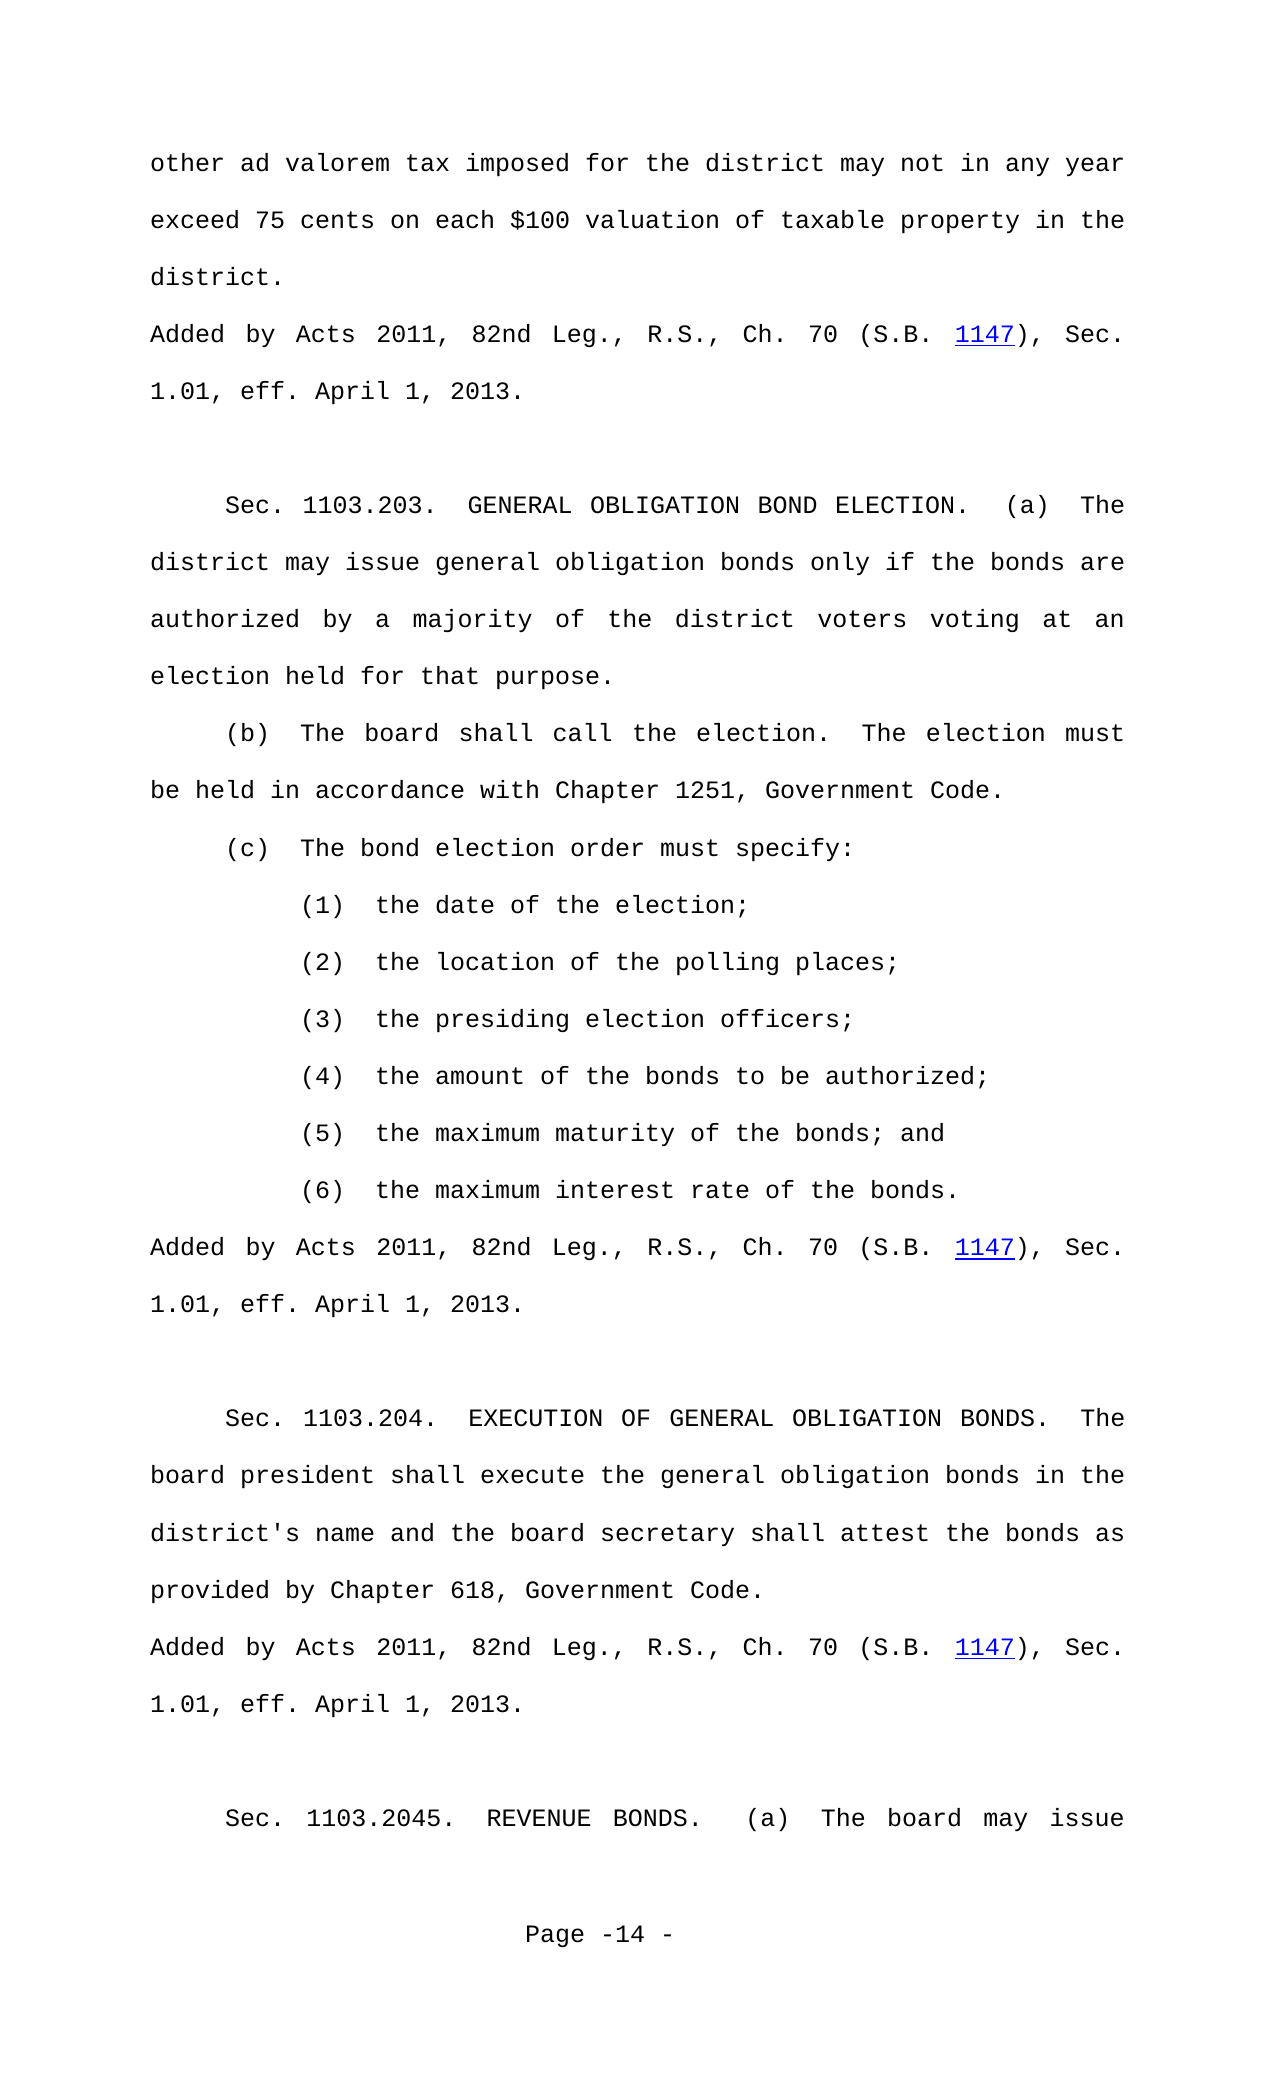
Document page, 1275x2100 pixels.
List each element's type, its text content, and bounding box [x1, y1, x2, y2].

text (c) The bond election order must specify: [150, 835, 1125, 863]
text (4) the amount of the bonds to be authorized; [150, 1063, 1125, 1092]
text Sec. 1103.204. EXECUTION OF GENERAL OBLIGATION BONDS. The board president shall execute the general obligation bonds in the district's name and the board secretary shall attest the bonds as provided by Chapter 618, Government Code. [150, 1406, 1125, 1606]
text (1) the date of the election; [150, 892, 1125, 921]
text (b) The board shall call the election. The election must be held in accordance with Chapter 1251, Government Code. [150, 721, 1125, 806]
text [150, 150, 1125, 293]
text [150, 1805, 1125, 1834]
text Added by Acts 2011, 82nd Leg., R.S., Ch. 70 (S.B. 1147), Sec. 1.01, eff. April 1, 2013. [150, 1234, 1125, 1320]
text (2) the location of the polling places; [150, 949, 1125, 978]
text (6) the maximum interest rate of the bonds. [150, 1177, 1125, 1206]
text Added by Acts 2011, 82nd Leg., R.S., Ch. 70 (S.B. 1147), Sec. 1.01, eff. April 1, 2013. [150, 1634, 1125, 1720]
text (5) the maximum maturity of the bonds; and [150, 1120, 1125, 1149]
text (3) the presiding election officers; [150, 1006, 1125, 1035]
text Sec. 1103.203. GENERAL OBLIGATION BOND ELECTION. (a) The district may issue general obligation bonds only if the bonds are authorized by a majority of the district voters voting at an election held for that purpose. [150, 492, 1125, 692]
text Added by Acts 2011, 82nd Leg., R.S., Ch. 70 (S.B. 1147), Sec. 1.01, eff. April 1, 2013. [150, 321, 1125, 407]
